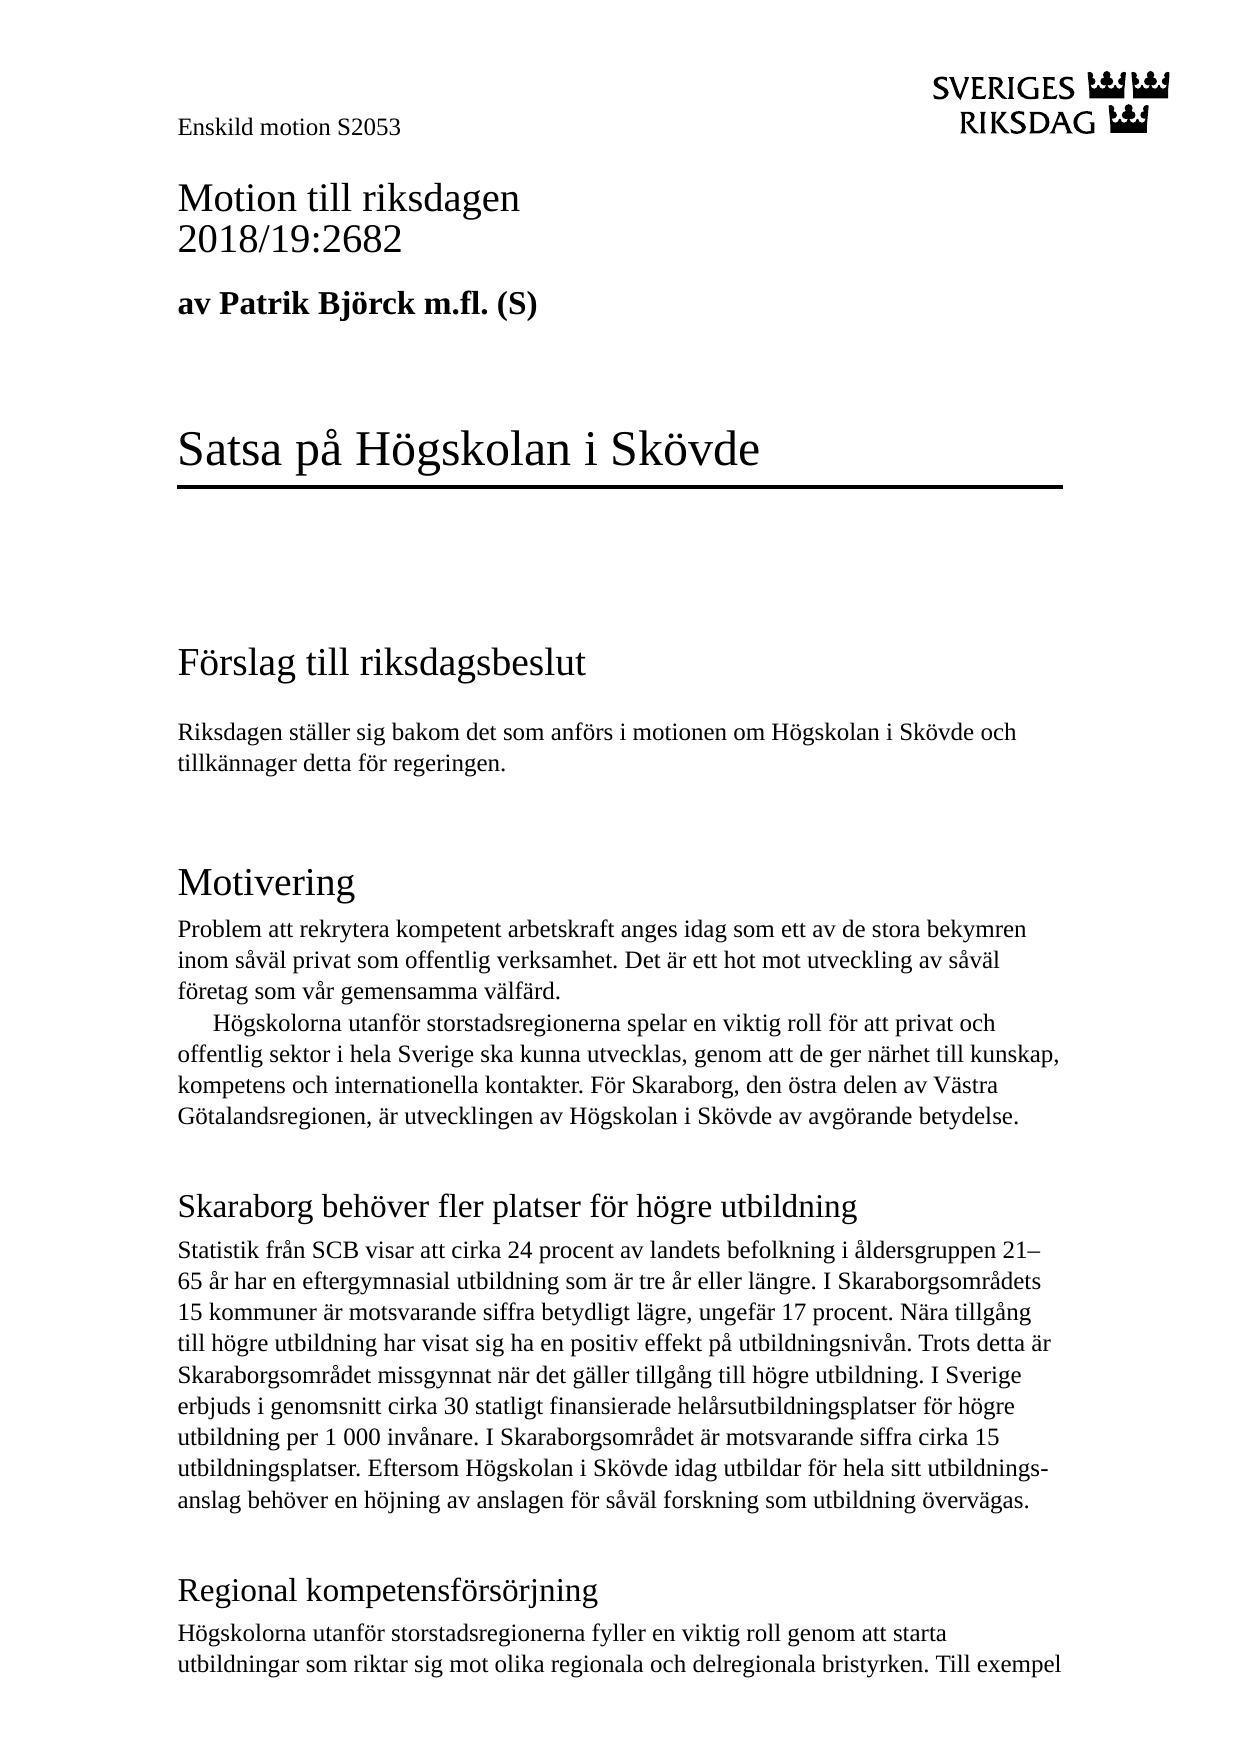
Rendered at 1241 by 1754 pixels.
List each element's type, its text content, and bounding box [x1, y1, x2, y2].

text Problem att rekrytera kompetent arbetskraft anges idag som ett av de stora bekymren inom såväl privat som offentlig verksamhet. Det är ett hot mot utveckling av såväl företag som vår gemensamma välfärd. [177, 911, 1063, 1005]
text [177, 1616, 1063, 1678]
subtitle Regional kompetensförsörjning [177, 1576, 1063, 1607]
text Statistik från SCB visar att cirka 24 procent av landets befolkning i åldersgruppen 21–65 år har en eftergymnasial utbildning som är tre år eller längre. I Skaraborgsområdets 15 kommuner är motsvarande siffra betydligt lägre, ungefär 17 procent. Nära tillgång till högre utbildning har visat sig ha en positiv effekt på utbildningsnivån. Trots detta är Skaraborgsområdet missgynnat när det gäller tillgång till högre utbildning. I Sverige erbjuds i genomsnitt cirka 30 statligt finansierade helårsutbildningsplatser för högre utbildning per 1 000 invånare. I Skaraborgsområdet är motsvarande siffra cirka 15 utbildningsplatser. Eftersom Högskolan i Skövde idag utbildar för hela sitt utbildningsanslag behöver en höjning av anslagen för såväl forskning som utbildning övervägas. [177, 1232, 1063, 1513]
subtitle Skaraborg behöver fler platser för högre utbildning [177, 1193, 1063, 1224]
text Högskolorna utanför storstadsregionerna spelar en viktig roll för att privat och offentlig sektor i hela Sverige ska kunna utvecklas, genom att de ger närhet till kunskap, kompetens och internationella kontakter. För Skaraborg, den östra delen av Västra Götalandsregionen, är utvecklingen av Högskolan i Skövde av avgörande betydelse. [177, 1005, 1063, 1130]
